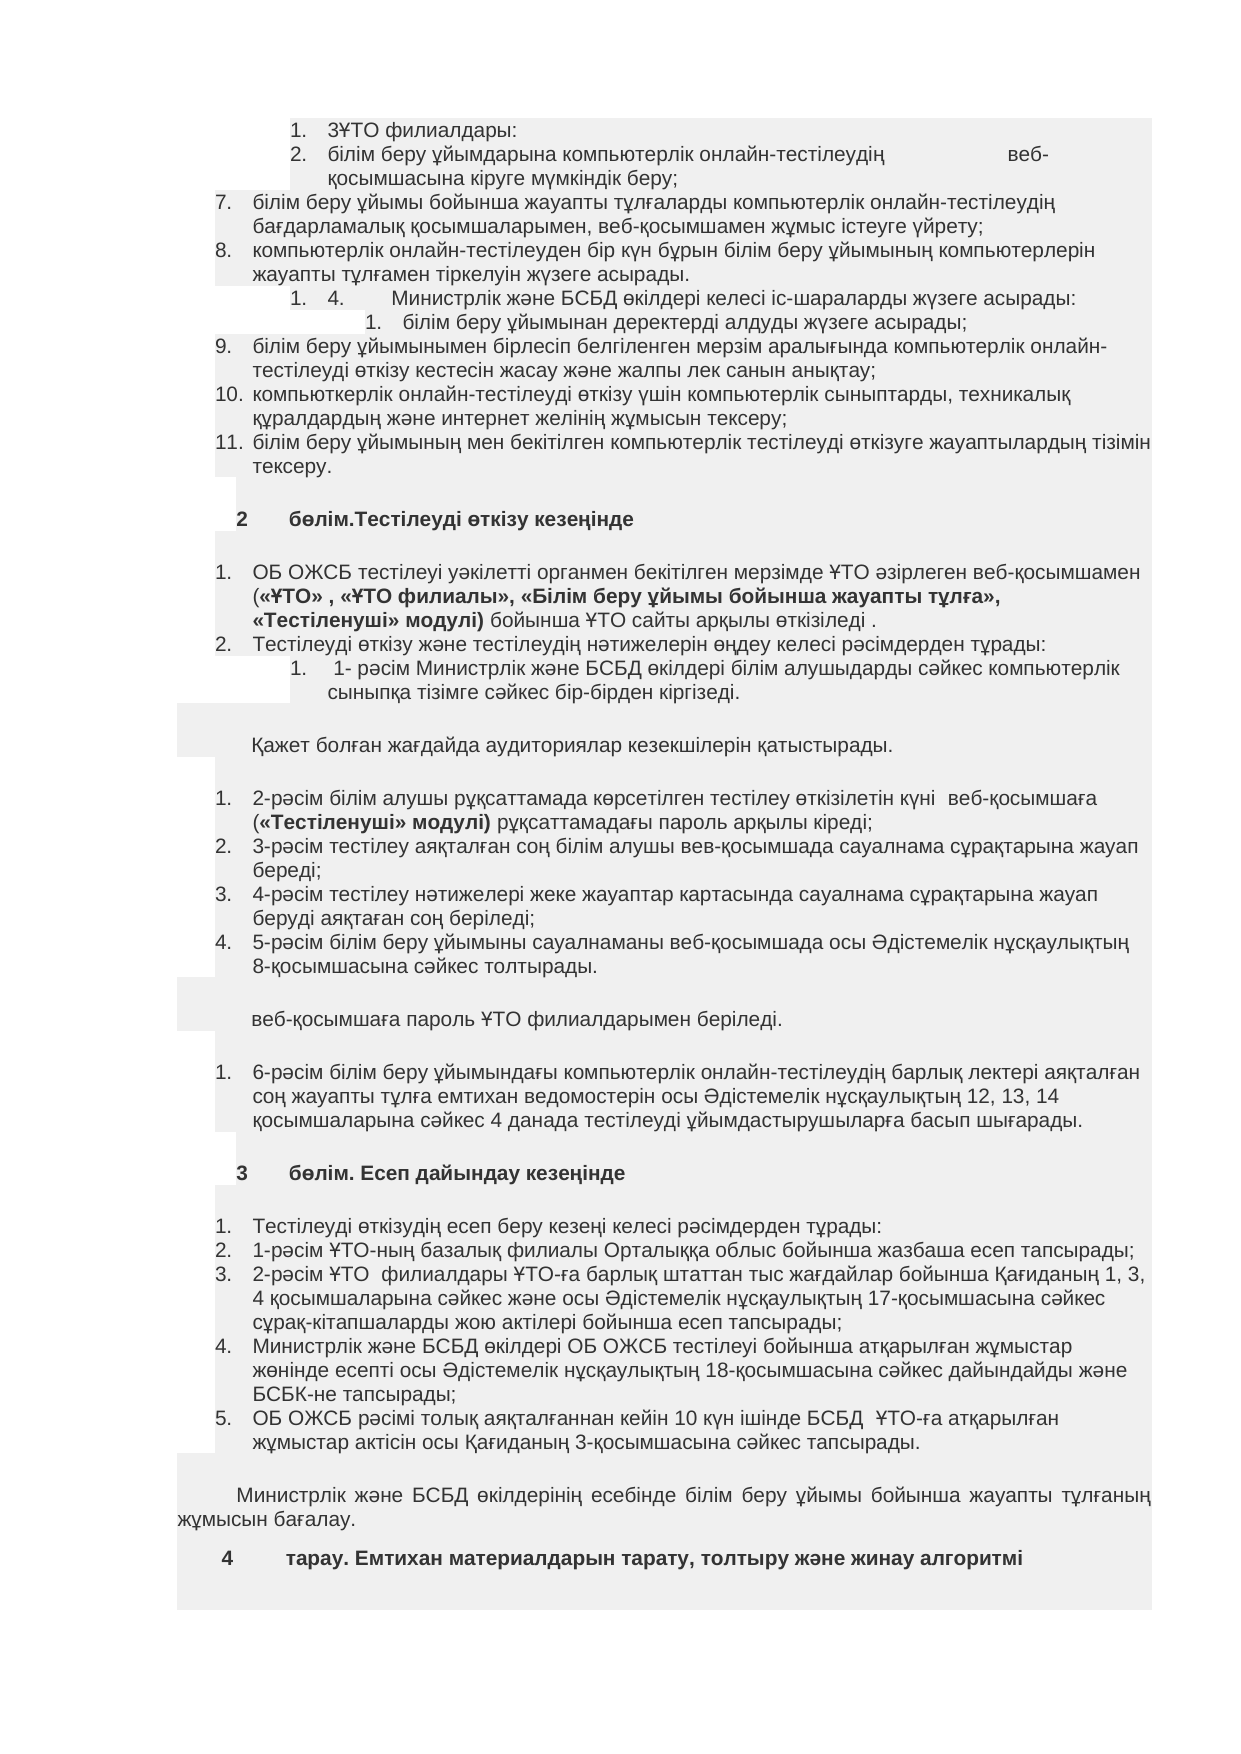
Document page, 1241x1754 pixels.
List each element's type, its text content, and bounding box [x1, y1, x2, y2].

list білім беру ұйымының мен бекітілген компьютерлік тестілеуді өткізуге жауаптылардың тізімін тексеру. [215, 429, 1152, 477]
list компьюткерлік онлайн-тестілеуді өткізу үшін компьютерлік сыныптарды, техникалық құралдардың және интернет желінің жұмысын тексеру; [215, 382, 1152, 429]
list білім беру ұйымдарына компьютерлік онлайн-тестілеудің вeб-қосымшасына кіруге мүмкіндік беру; [290, 142, 1152, 190]
list білім беру ұйымы бойынша жауапты тұлғаларды компьютерлік онлайн-тестілеудің бағдарламалық қосымшаларымен, вeб-қосымшамен жұмыс істеуге үйрету; [215, 190, 1152, 238]
text Министрлік және БСБД өкілдерінің есебінде білім беру ұйымы бойынша жауапты тұлғаның жұмысын бағалау. [177, 1483, 1152, 1531]
list Министрлік және БСБД өкілдері ОБ ОЖСБ тестілеуі бойынша атқарылған жұмыстар жөнінде есепті осы Әдістемелік нұсқаулықтың 18-қосымшасына сәйкес дайындайды және БСБК-не тапсырады; [215, 1334, 1152, 1406]
text 2 бөлім.Тестілеуді өткізу кезеңінде [236, 507, 1152, 531]
list компьютерлік онлайн-тестілеуден бір күн бұрын білім беру ұйымының компьютерлерін жауапты тұлғамен тіркелуін жүзеге асырады. [215, 238, 1152, 286]
list 1- рәсім Министрлік және БСБД өкілдері білім алушыдарды сәйкес компьютерлік сыныпқа тізімге сәйкес бір-бірден кіргізеді. [290, 656, 1152, 703]
text 4 тарау. Емтихан материалдарын тарату, толтыру және жинау алгоритмі [177, 1546, 1152, 1570]
text 3 бөлім. Есеп дайындау кезеңінде [236, 1161, 1152, 1185]
list 6-рәсім білім беру ұйымындағы компьютерлік онлайн-тестілеудің барлық лектері аяқталған соң жауапты тұлға емтихан ведомостерін осы Әдістемелік нұсқаулықтың 12, 13, 14 қосымшаларына сәйкес 4 данада тестілеуді ұйымдастырушыларға басып шығарады. [215, 1060, 1152, 1132]
list 3-рәсім тестілеу аяқталған соң білім алушы вeв-қосымшада сауалнама сұрақтарына жауап береді; [215, 834, 1152, 882]
list 5-рәсім білім беру ұйымыны сауалнаманы вeб-қосымшада осы Әдістемелік нұсқаулықтың 8-қосымшасына сәйкес толтырады. [215, 929, 1152, 977]
text Қажет болған жағдайда аудиториялар кезекшілерін қатыстырады. [177, 733, 1152, 757]
list Тестілеуді өткізу және тестілеудің нәтижелерін өңдеу келесі рәсімдерден тұрады: [215, 632, 1152, 656]
list 2-рәсім ҰТО филиалдары ҰТО-ға барлық штаттан тыс жағдайлар бойынша Қағиданың 1, 3, 4 қосымшаларына сәйкес және осы Әдістемелік нұсқаулықтың 17-қосымшасына сәйкес сұрақ-кітапшаларды жою актілері бойынша есеп тапсырады; [215, 1262, 1152, 1334]
list 2-рәсім білім алушы рұқсаттамада көрсетілген тестілеу өткізілетін күні вeб-қосымшаға («Тестіленуші» модулі) рұқсаттамадағы пароль арқылы кіреді; [215, 786, 1152, 834]
list 4-рәсім тестілеу нәтижелері жеке жауаптар картасында сауалнама сұрақтарына жауап беруді аяқтаған соң беріледі; [215, 882, 1152, 929]
list 1-рәсім ҰТО-ның базалық филиалы Орталыққа облыс бойынша жазбаша есеп тапсырады; [215, 1238, 1152, 1262]
text вeб-қосымшаға пароль ҰТО филиалдарымен беріледі. [177, 1007, 1152, 1031]
list 4. Министрлік және БСБД өкілдері келесі іс-шараларды жүзеге асырады: [290, 286, 1152, 310]
list ОБ ОЖСБ тестілеуі уәкілетті органмен бекітілген мерзімде ҰТО әзірлеген веб-қосымшамен («ҰТО» , «ҰТО филиалы», «Білім беру ұйымы бойынша жауапты тұлға», «Тестіленуші» модулі) бойынша ҰТО сайты арқылы өткізіледі . [215, 560, 1152, 632]
list білім беру ұйымынан деректерді алдуды жүзеге асырады; [365, 310, 1152, 334]
list білім беру ұйымынымен бірлесіп белгіленген мерзім аралығында компьютерлік онлайн-тестілеуді өткізу кестесін жасау және жалпы лек санын анықтау; [215, 334, 1152, 382]
list 3ҰТО филиалдары: [290, 118, 1152, 142]
list ОБ ОЖСБ рәсімі толық аяқталғаннан кейін 10 күн ішінде БСБД ҰТО-ға атқарылған жұмыстар актісін осы Қағиданың 3-қосымшасына сәйкес тапсырады. [215, 1406, 1152, 1453]
list Тестілеуді өткізудің есеп беру кезеңі келесі рәсімдерден тұрады: [215, 1214, 1152, 1238]
